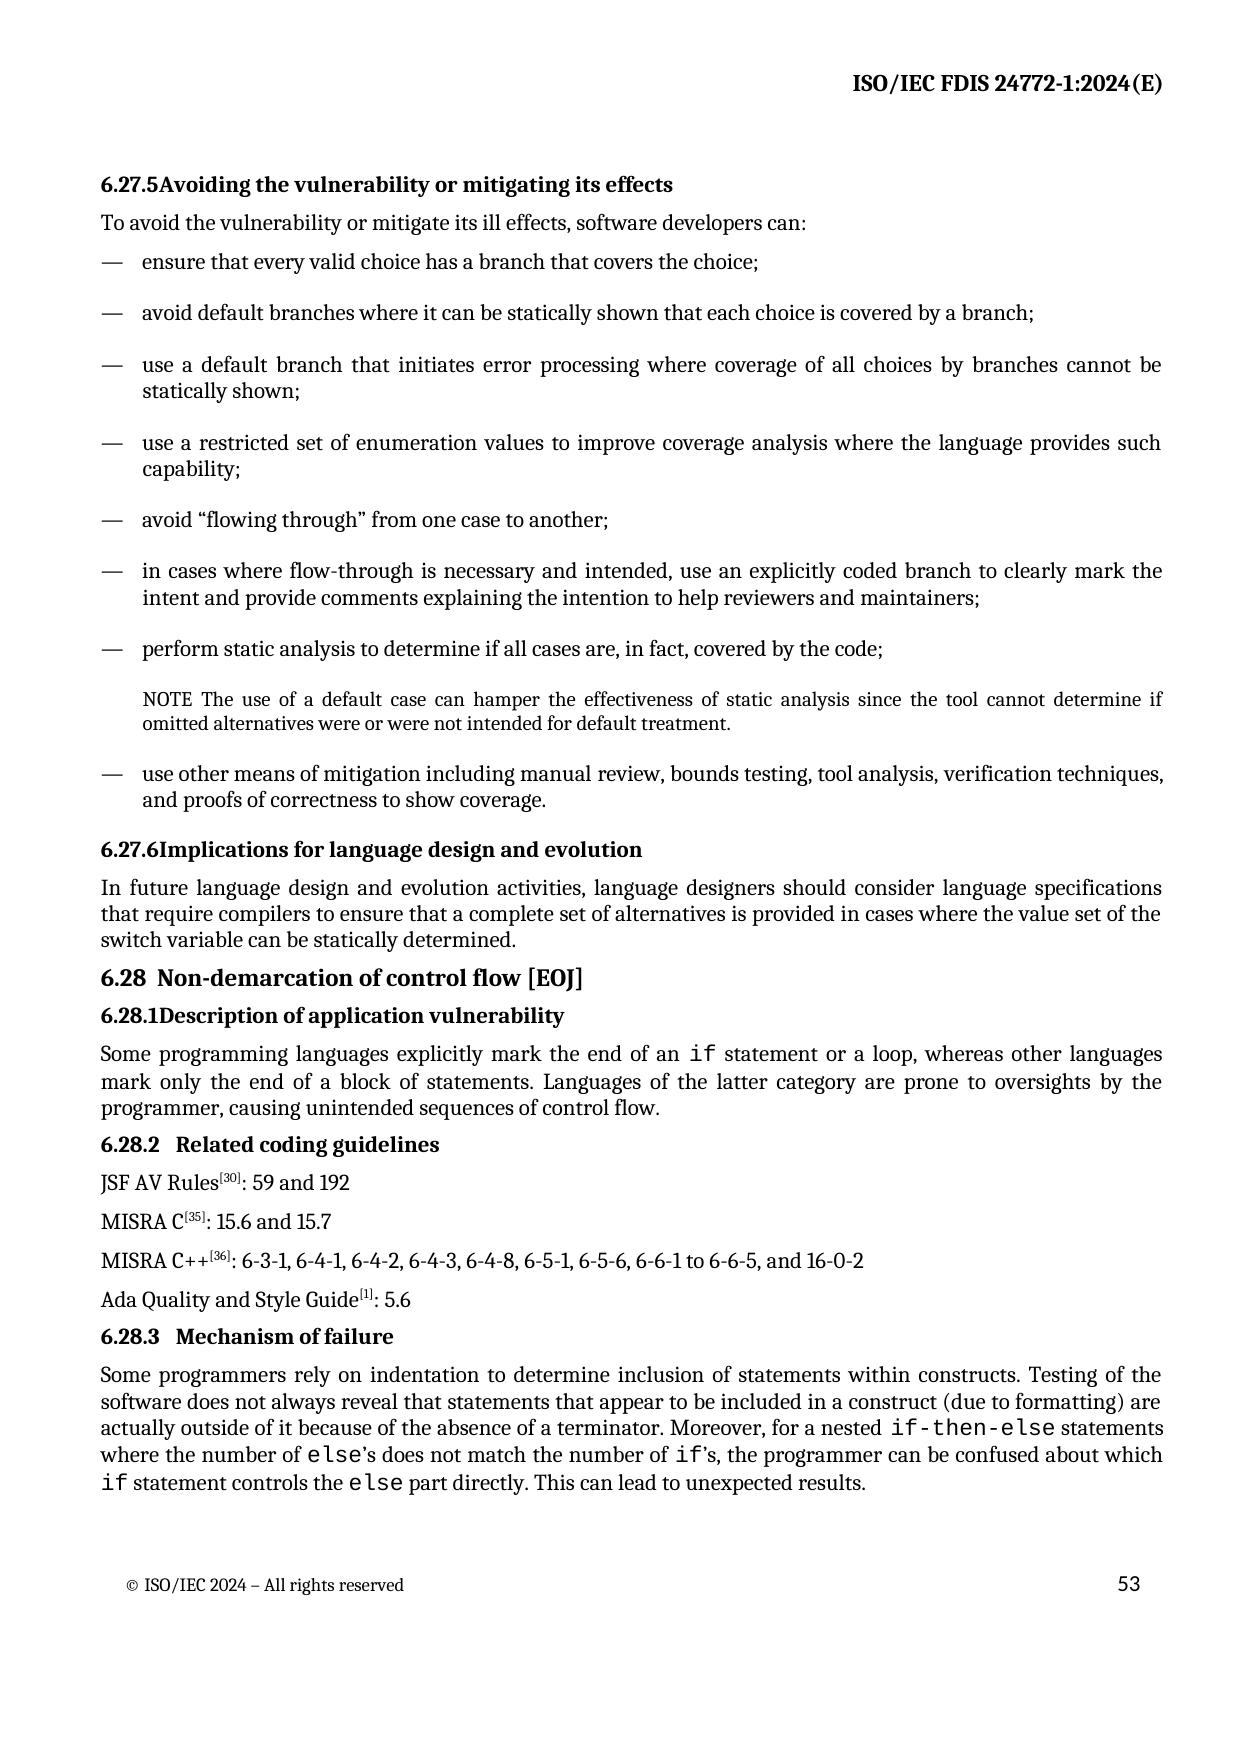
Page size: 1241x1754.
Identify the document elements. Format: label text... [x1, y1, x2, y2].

list — perform static analysis to determine if all cases are, in fact, covered by the code; [101, 636, 1164, 662]
subtitle Implications for language design and evolution [101, 838, 1164, 862]
list — avoid default branches where it can be statically shown that each choice is covered by a branch; [101, 300, 1164, 327]
text NOTE The use of a default case can hamper the effectiveness of static analysis since the tool cannot determine if omitted alternatives were or were not intended for default treatment. [142, 687, 1164, 735]
text MISRA C++[36]: 6-3-1, 6-4-1, 6-4-2, 6-4-3, 6-4-8, 6-5-1, 6-5-6, 6-6-1 to 6-6-5, and 16-0-2 [101, 1248, 1164, 1274]
subtitle Related coding guidelines [101, 1134, 1164, 1158]
subtitle Avoiding the vulnerability or mitigating its effects [101, 173, 1164, 197]
list — use other means of mitigation including manual review, bounds testing, tool analysis, verification techniques, and proofs of correctness to show coverage. [101, 760, 1164, 813]
list — avoid “flowing through” from one case to another; [101, 507, 1164, 533]
list — in cases where flow-through is necessary and intended, use an explicitly coded branch to clearly mark the intent and provide comments explaining the intention to help reviewers and maintainers; [101, 558, 1164, 611]
list — use a default branch that initiates error processing where coverage of all choices by branches cannot be statically shown; [101, 352, 1164, 404]
list — ensure that every valid choice has a branch that covers the choice; [101, 249, 1164, 275]
text In future language design and evolution activities, language designers should consider language specifications that require compilers to ensure that a complete set of alternatives is provided in cases where the value set of the switch variable can be statically determined. [101, 874, 1164, 953]
text Some programming languages explicitly mark the end of an if statement or a loop, whereas other languages mark only the end of a block of statements. Languages of the latter category are prone to oversights by the programmer, causing unintended sequences of control flow. [101, 1041, 1164, 1121]
subtitle Description of application vulnerability [101, 1004, 1164, 1028]
text Ada Quality and Style Guide[1]: 5.6 [101, 1287, 1164, 1313]
text JSF AV Rules[30]: 59 and 192 [101, 1170, 1164, 1197]
subtitle Mechanism of failure [101, 1326, 1164, 1349]
text Some programmers rely on indentation to determine inclusion of statements within constructs. Testing of the software does not always reveal that statements that appear to be included in a construct (due to formatting) are actually outside of it because of the absence of a terminator. Moreover, for a nested if-then-else statements where the number of else’s does not match the number of if’s, the programmer can be confused about which if statement controls the else part directly. This can lead to unexpected results. [101, 1362, 1164, 1497]
text MISRA C[35]: 15.6 and 15.7 [101, 1209, 1164, 1235]
list — use a restricted set of enumeration values to improve coverage analysis where the language provides such capability; [101, 429, 1164, 482]
subtitle Non-demarcation of control flow [EOJ] [101, 966, 1164, 992]
text To avoid the vulnerability or mitigate its ill effects, software developers can: [101, 210, 1164, 236]
